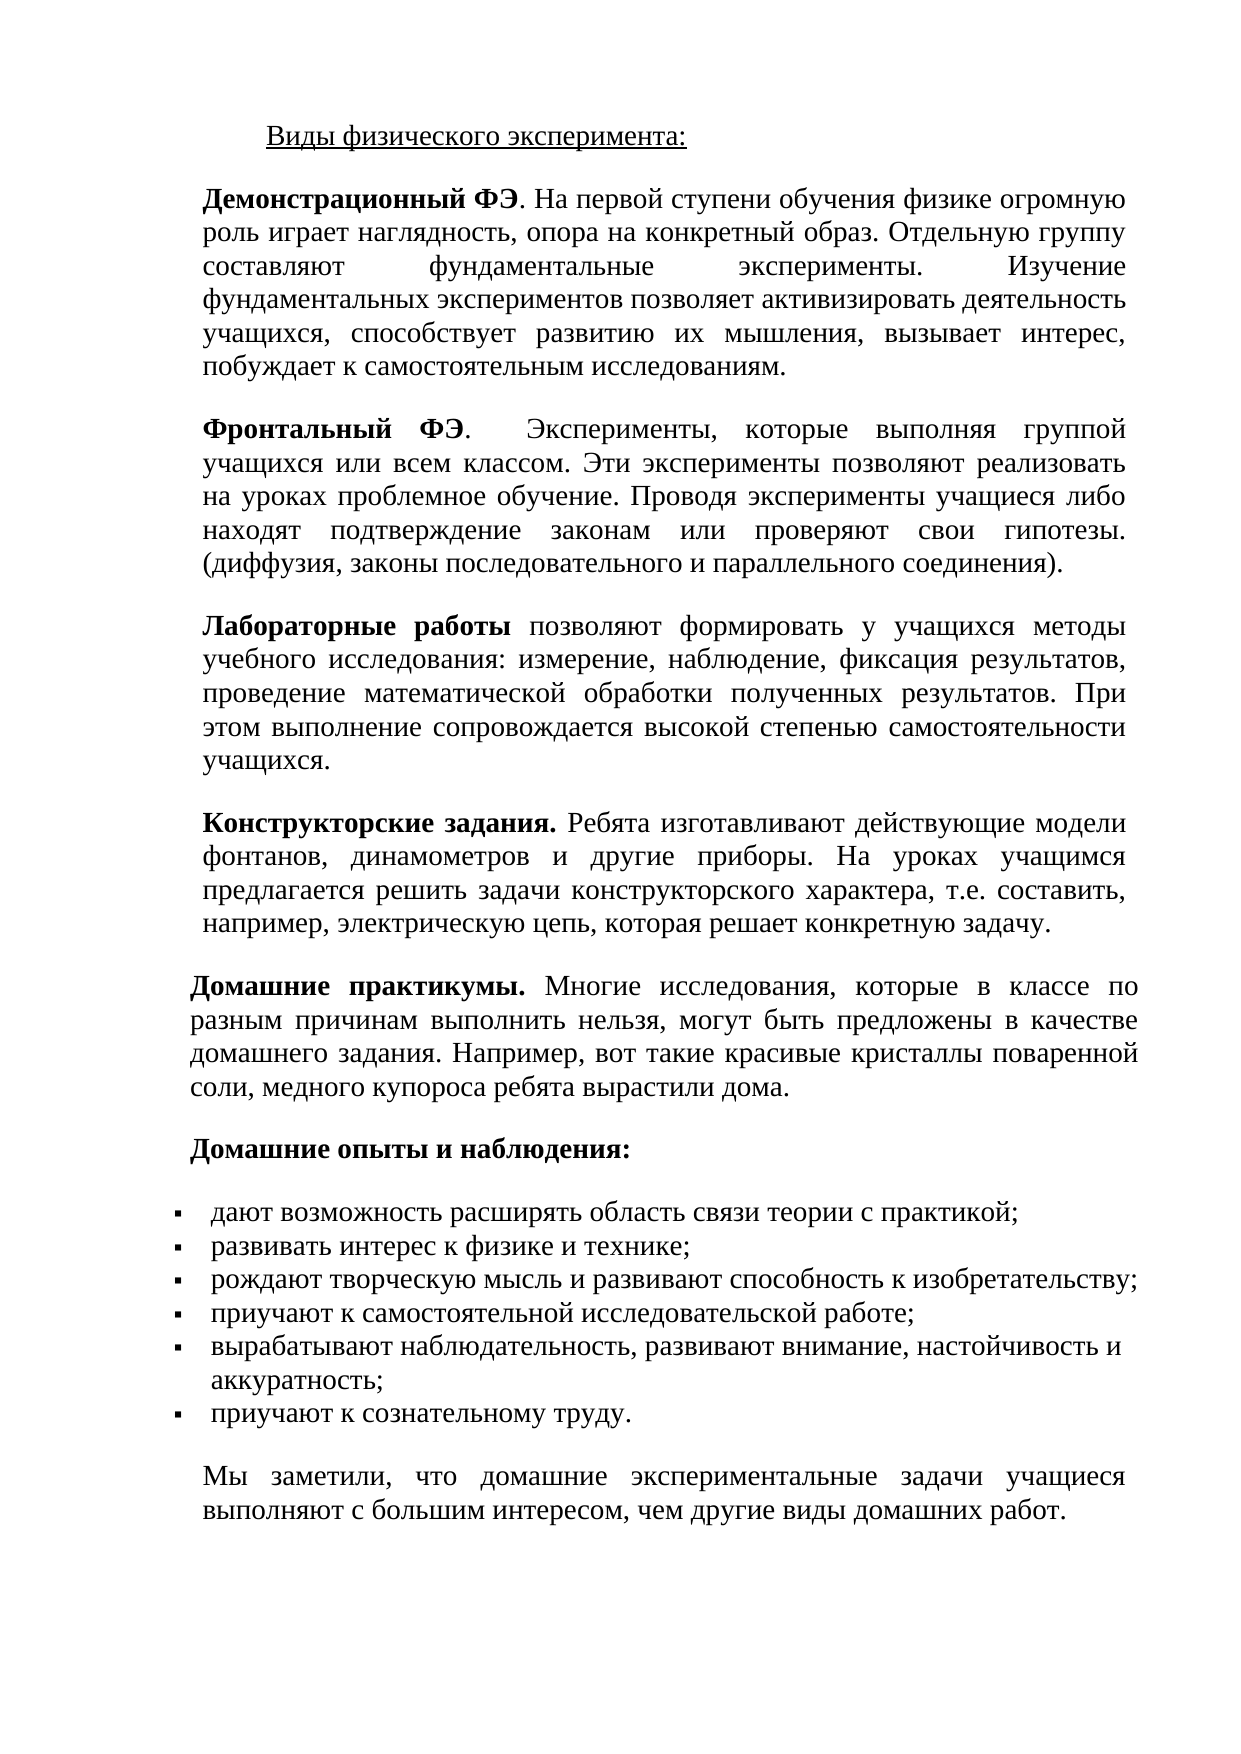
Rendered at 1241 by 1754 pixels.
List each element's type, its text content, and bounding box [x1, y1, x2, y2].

text Фронтальный ФЭ. Эксперименты, которые выполняя группой учащихся или всем классом. Эти эксперименты позволяют реализовать на уроках проблемное обучение. Проводя эксперименты учащиеся либо находят подтверждение законам или проверяют свои гипотезы. (диффузия, законы последовательного и параллельного соединения). [202, 411, 1127, 579]
list дают возможность расширять область связи теории с практикой; [173, 1194, 1152, 1228]
list приучают к самостоятельной исследовательской работе; [173, 1295, 1152, 1328]
list приучают к сознательному труду. [173, 1396, 1152, 1429]
text Мы заметили, что домашние экспериментальные задачи учащиеся выполняют с большим интересом, чем другие виды домашних работ. [202, 1458, 1127, 1525]
text Виды физического эксперимента: [177, 118, 1127, 152]
text Домашние опыты и наблюдения: [190, 1132, 1139, 1165]
text Лабораторные работы позволяют формировать у учащихся методы учебного исследования: измерение, наблюдение, фиксация результатов, проведение математической обработки полученных результатов. При этом выполнение сопровождается высокой степенью самостоятельности учащихся. [202, 608, 1127, 776]
text Домашние практикумы. Многие исследования, которые в классе по разным причинам выполнить нельзя, могут быть предложены в качестве домашнего задания. Например, вот такие красивые кристаллы поваренной соли, медного купороса ребята вырастили дома. [190, 968, 1139, 1102]
list рождают творческую мысль и развивают способность к изобретательству; [173, 1261, 1152, 1295]
list вырабатывают наблюдательность, развивают внимание, настойчивость и аккуратность; [173, 1328, 1152, 1396]
text Демонстрационный ФЭ. На первой ступени обучения физике огромную роль играет наглядность, опора на конкретный образ. Отдельную группу составляют фундаментальные эксперименты. Изучение фундаментальных экспериментов позволяет активизировать деятельность учащихся, способствует развитию их мышления, вызывает интерес, побуждает к самостоятельным исследованиям. [202, 181, 1127, 382]
text Конструкторские задания. Ребята изготавливают действующие модели фонтанов, динамометров и другие приборы. На уроках учащимся предлагается решить задачи конструкторского характера, т.е. составить, например, электрическую цепь, которая решает конкретную задачу. [202, 805, 1127, 939]
list развивать интерес к физике и технике; [173, 1228, 1152, 1261]
